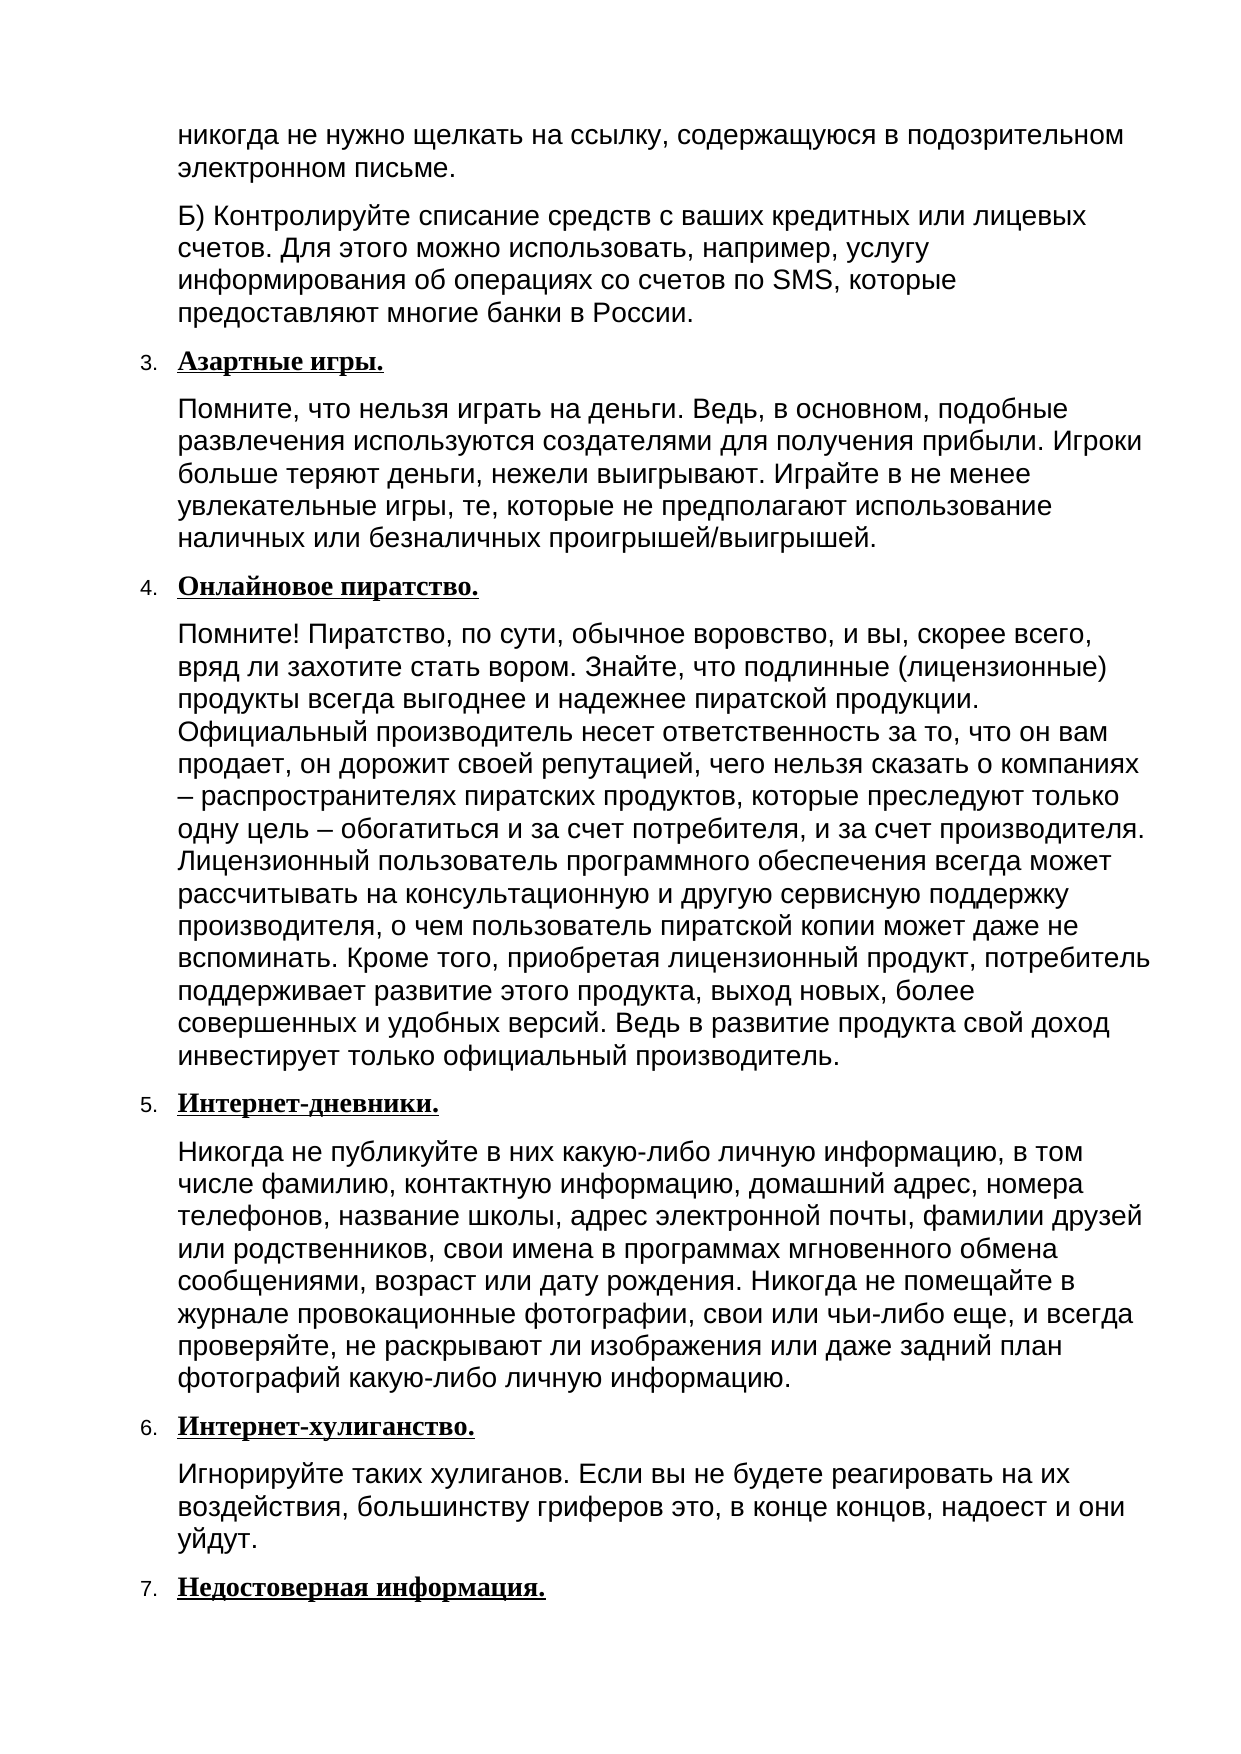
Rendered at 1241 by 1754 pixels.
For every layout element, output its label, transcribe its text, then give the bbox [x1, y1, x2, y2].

list Недостоверная информация. [140, 1570, 1152, 1603]
list Интернет-дневники. [140, 1087, 1152, 1119]
list Азартные игры. [140, 344, 1152, 376]
list Интернет-хулиганство. [140, 1409, 1152, 1442]
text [177, 118, 1152, 183]
text Б) Контролируйте списание средств с ваших кредитных или лицевых счетов. Для этого можно использовать, например, услугу информирования об операциях со счетов по SMS, которые предоставляют многие банки в России. [177, 198, 1152, 328]
list Онлайновое пиратство. [140, 569, 1152, 602]
text Помните! Пиратство, по сути, обычное воровство, и вы, скорее всего, вряд ли захотите стать вором. Знайте, что подлинные (лицензионные) продукты всегда выгоднее и надежнее пиратской продукции. Официальный производитель несет ответственность за то, что он вам продает, он дорожит своей репутацией, чего нельзя сказать о компаниях – распространителях пиратских продуктов, которые преследуют только одну цель – обогатиться и за счет потребителя, и за счет производителя. Лицензионный пользователь программного обеспечения всегда может рассчитывать на консультационную и другую сервисную поддержку производителя, о чем пользователь пиратской копии может даже не вспоминать. Кроме того, приобретая лицензионный продукт, потребитель поддерживает развитие этого продукта, выход новых, более совершенных и удобных версий. Ведь в развитие продукта свой доход инвестирует только официальный производитель. [177, 617, 1152, 1071]
text Помните, что нельзя играть на деньги. Ведь, в основном, подобные развлечения используются создателями для получения прибыли. Игроки больше теряют деньги, нежели выигрывают. Играйте в не менее увлекательные игры, те, которые не предполагают использование наличных или безналичных проигрышей/выигрышей. [177, 392, 1152, 554]
text Игнорируйте таких хулиганов. Если вы не будете реагировать на их воздействия, большинству гриферов это, в конце концов, надоест и они уйдут. [177, 1457, 1152, 1554]
text Никогда не публикуйте в них какую-либо личную информацию, в том числе фамилию, контактную информацию, домашний адрес, номера телефонов, название школы, адрес электронной почты, фамилии друзей или родственников, свои имена в программах мгновенного обмена сообщениями, возраст или дату рождения. Никогда не помещайте в журнале провокационные фотографии, свои или чьи-либо еще, и всегда проверяйте, не раскрывают ли изображения или даже задний план фотографий какую-либо личную информацию. [177, 1134, 1152, 1394]
